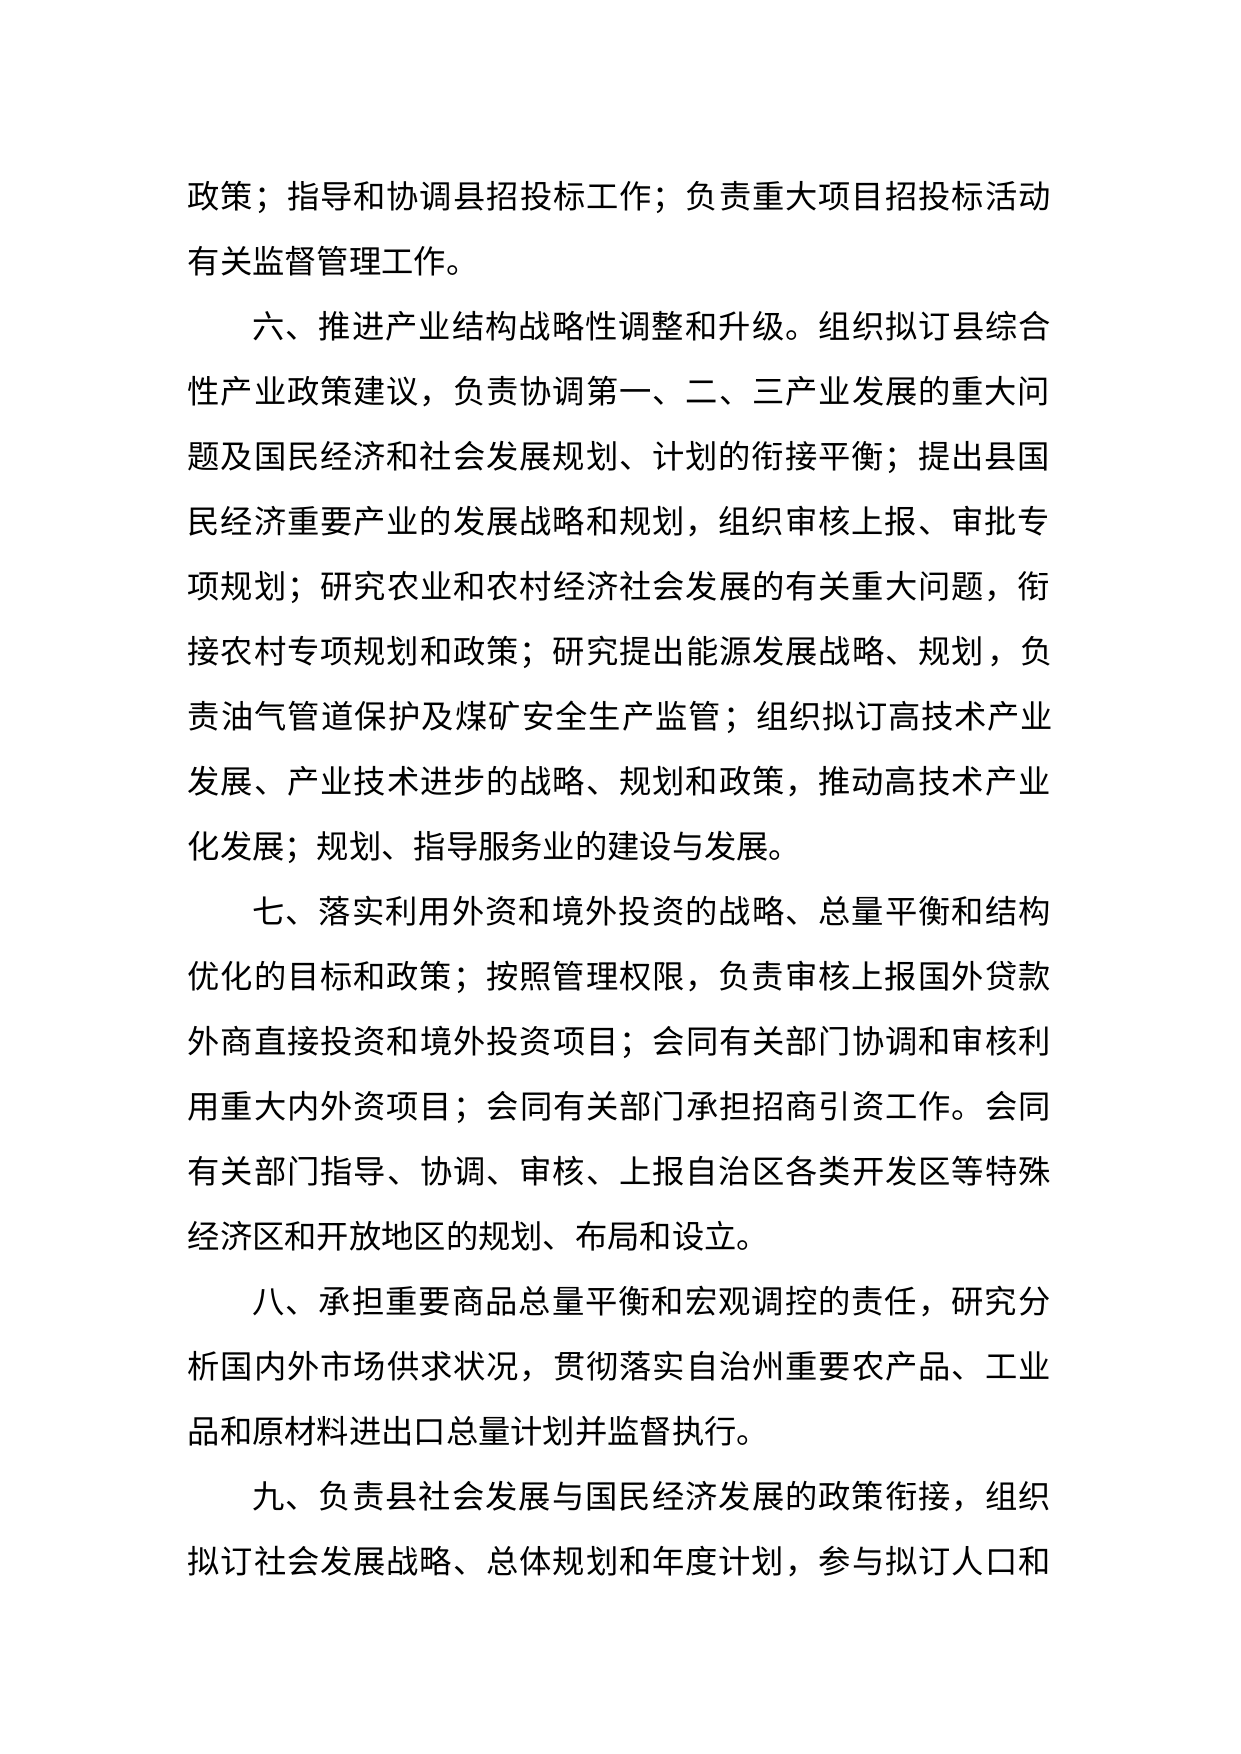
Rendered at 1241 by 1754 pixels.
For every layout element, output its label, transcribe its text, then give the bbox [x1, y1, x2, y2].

text 六、推进产业结构战略性调整和升级。组织拟订县综合性产业政策建议，负责协调第一、二、三产业发展的重大问题及国民经济和社会发展规划、计划的衔接平衡；提出县国民经济重要产业的发展战略和规划，组织审核上报、审批专项规划；研究农业和农村经济社会发展的有关重大问题，衔接农村专项规划和政策；研究提出能源发展战略、规划，负责油气管道保护及煤矿安全生产监管；组织拟订高技术产业发展、产业技术进步的战略、规划和政策，推动高技术产业化发展；规划、指导服务业的建设与发展。 [187, 292, 1053, 877]
text 八、承担重要商品总量平衡和宏观调控的责任，研究分析国内外市场供求状况，贯彻落实自治州重要农产品、工业品和原材料进出口总量计划并监督执行。 [187, 1267, 1053, 1462]
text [187, 1462, 1053, 1592]
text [187, 162, 1053, 292]
text 七、落实利用外资和境外投资的战略、总量平衡和结构优化的目标和政策；按照管理权限，负责审核上报国外贷款、外商直接投资和境外投资项目；会同有关部门协调和审核利用重大内外资项目；会同有关部门承担招商引资工作。会同有关部门指导、协调、审核、上报自治区各类开发区等特殊经济区和开放地区的规划、布局和设立。 [187, 877, 1053, 1267]
